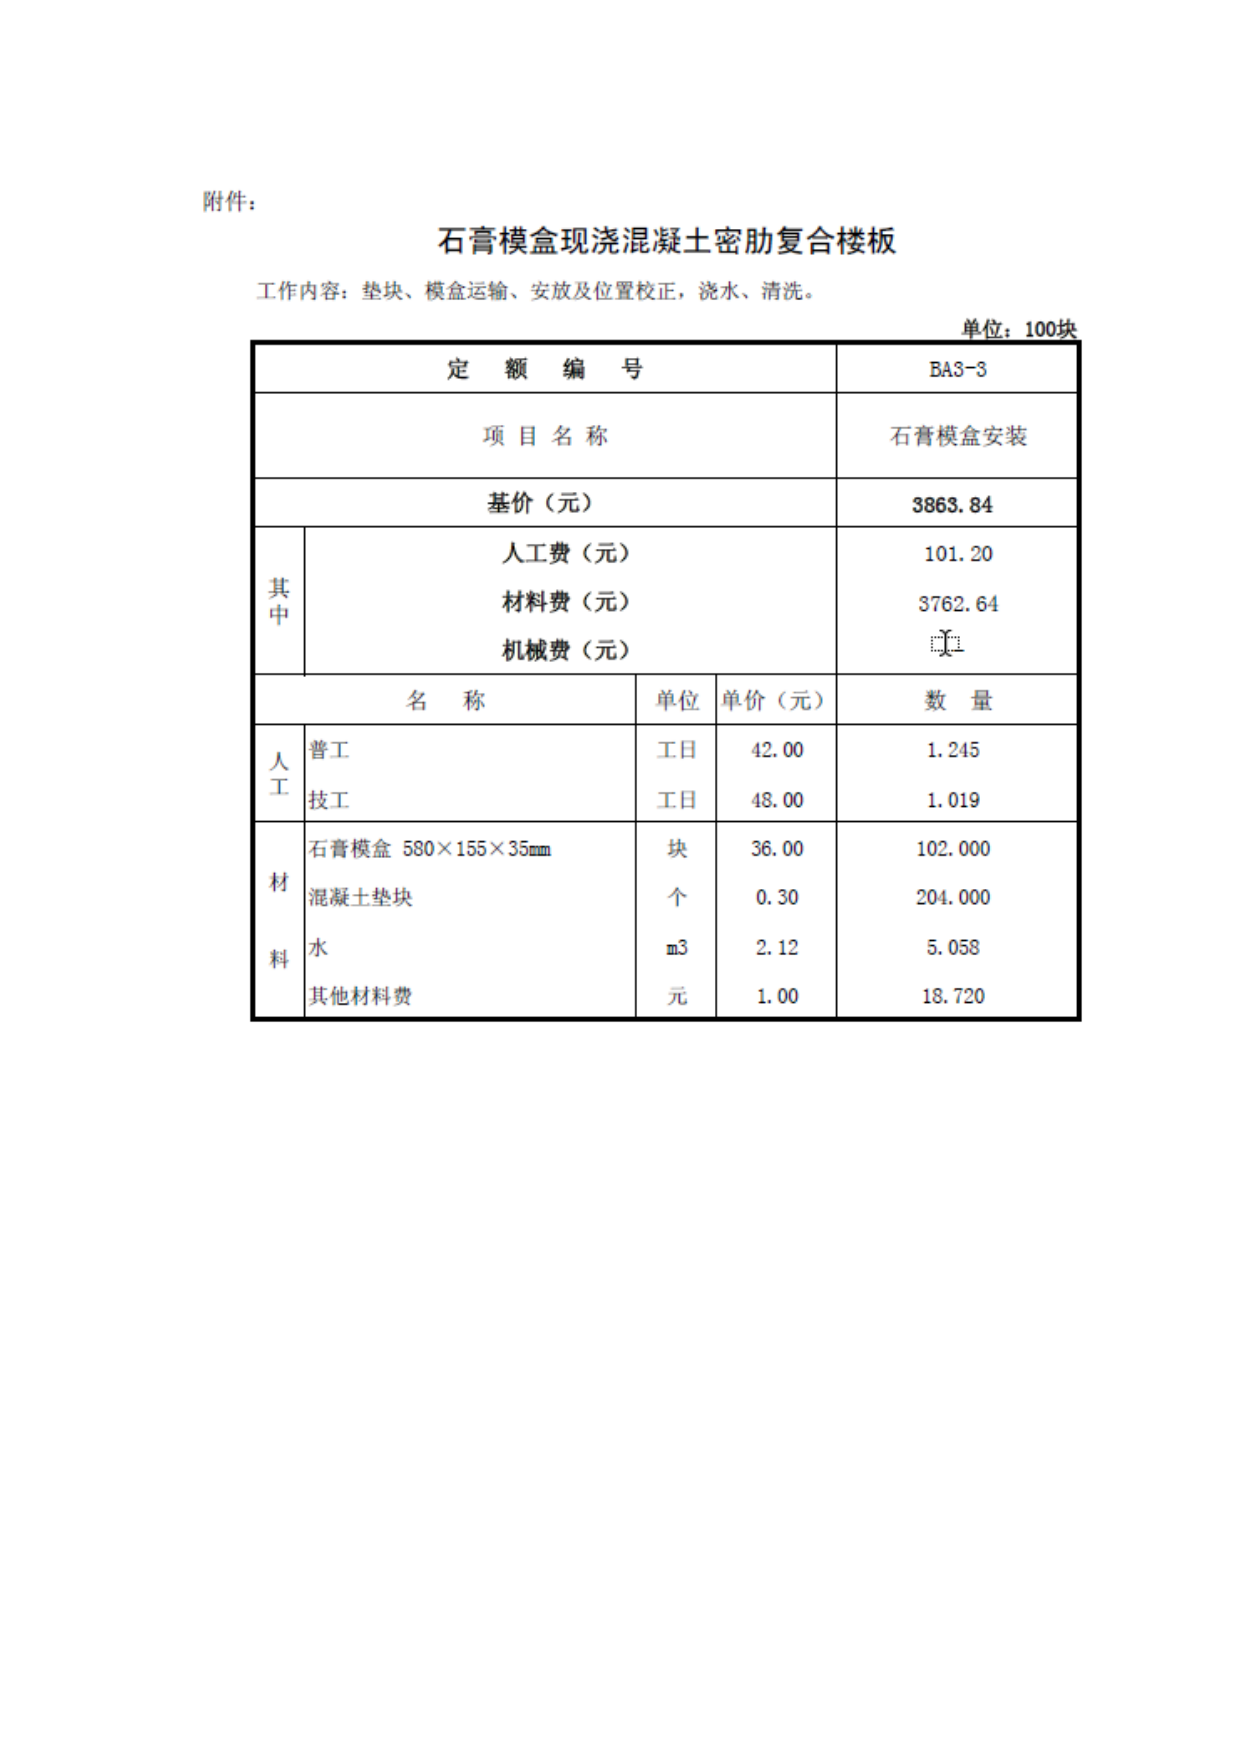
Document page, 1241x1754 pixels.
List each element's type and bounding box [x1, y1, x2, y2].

picture [187, 162, 1159, 1141]
